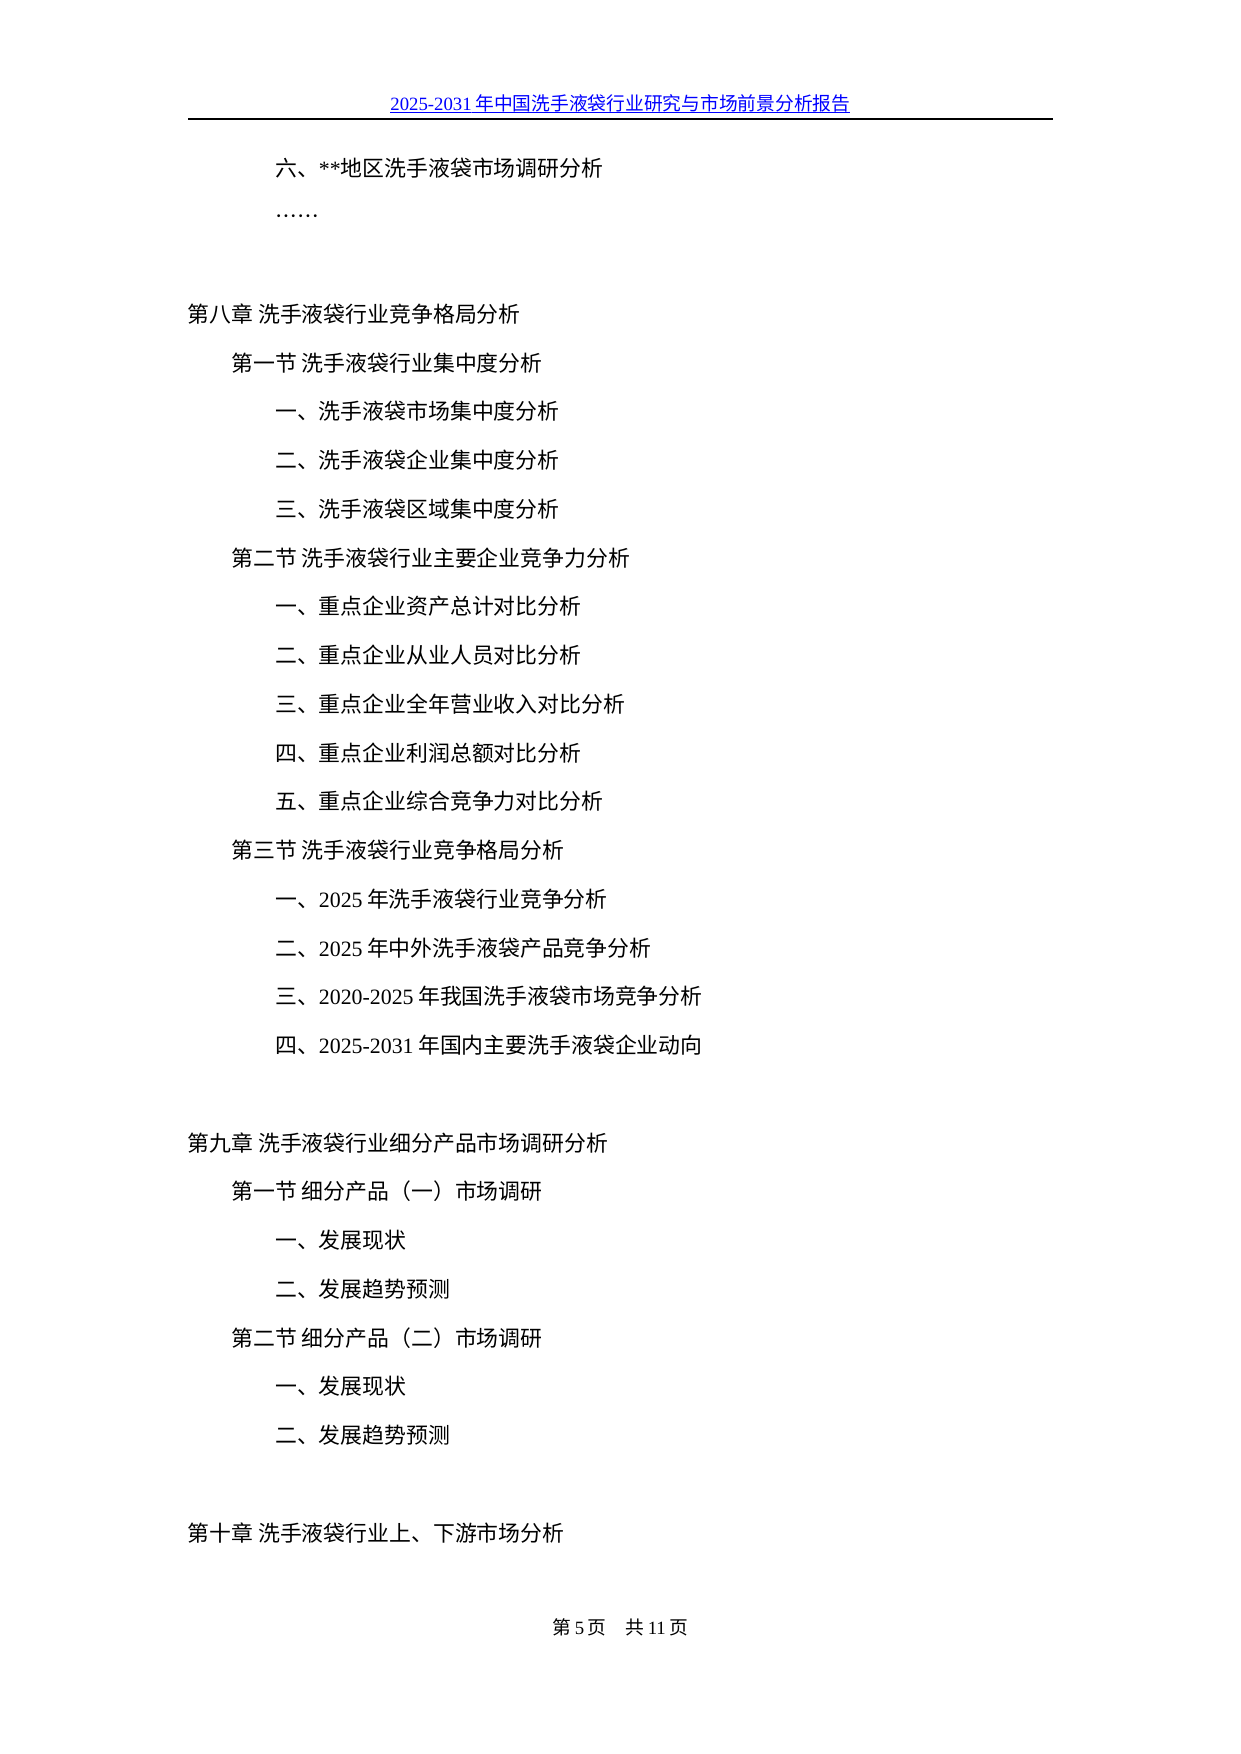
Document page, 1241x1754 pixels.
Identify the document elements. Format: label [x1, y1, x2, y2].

text [187, 150, 1053, 1548]
